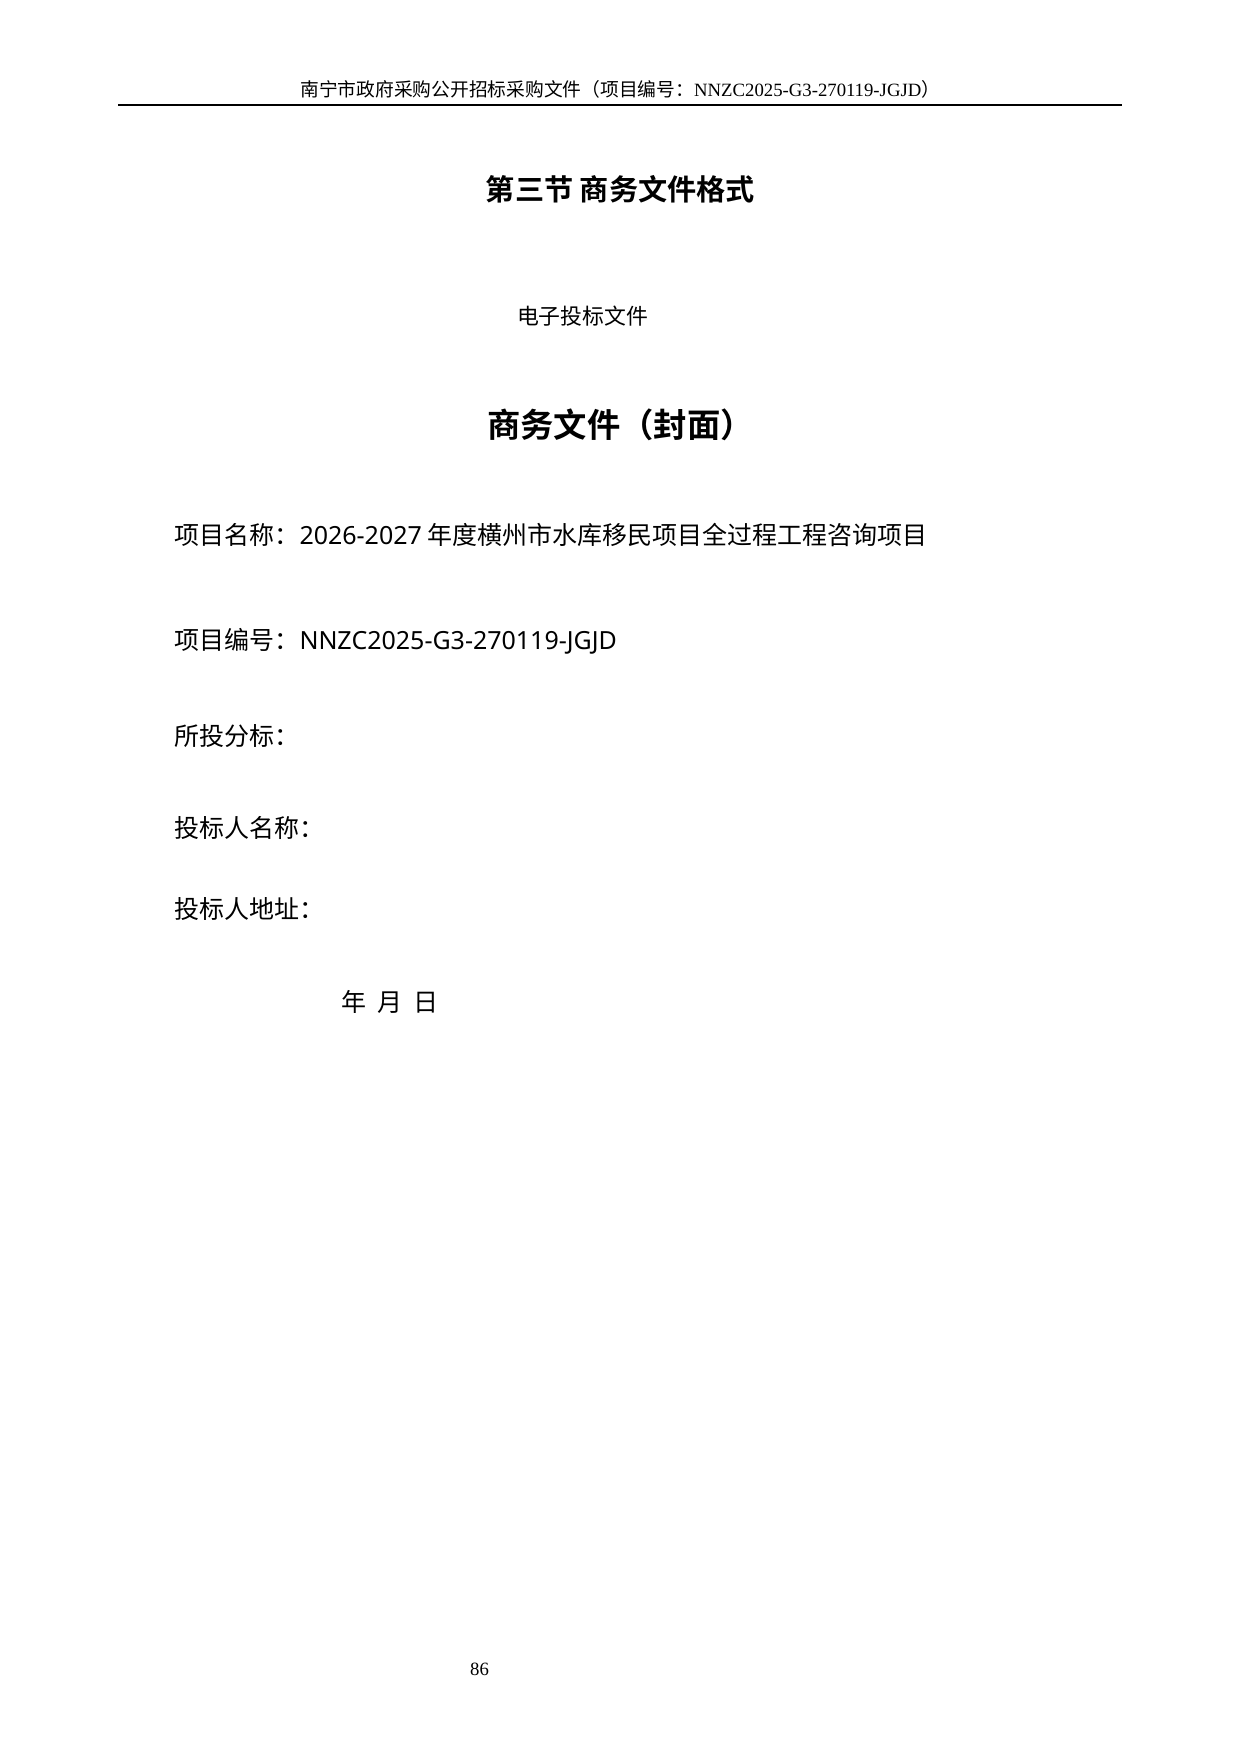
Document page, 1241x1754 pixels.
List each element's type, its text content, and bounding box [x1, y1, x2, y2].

text 投标人名称： [118, 809, 1122, 845]
text 商务文件（封面） [118, 399, 1122, 447]
text 电子投标文件 [118, 299, 1122, 331]
text 年 月 日 [118, 982, 1122, 1018]
text 项目名称：2026-2027年度横州市水库移民项目全过程工程咨询项目 [118, 516, 1122, 552]
text 项目编号：NNZC2025-G3-270119-JGJD [118, 620, 1122, 657]
text 所投分标： [118, 716, 1122, 752]
text 投标人地址： [118, 889, 1122, 926]
text 第三节 商务文件格式 [118, 153, 1122, 222]
